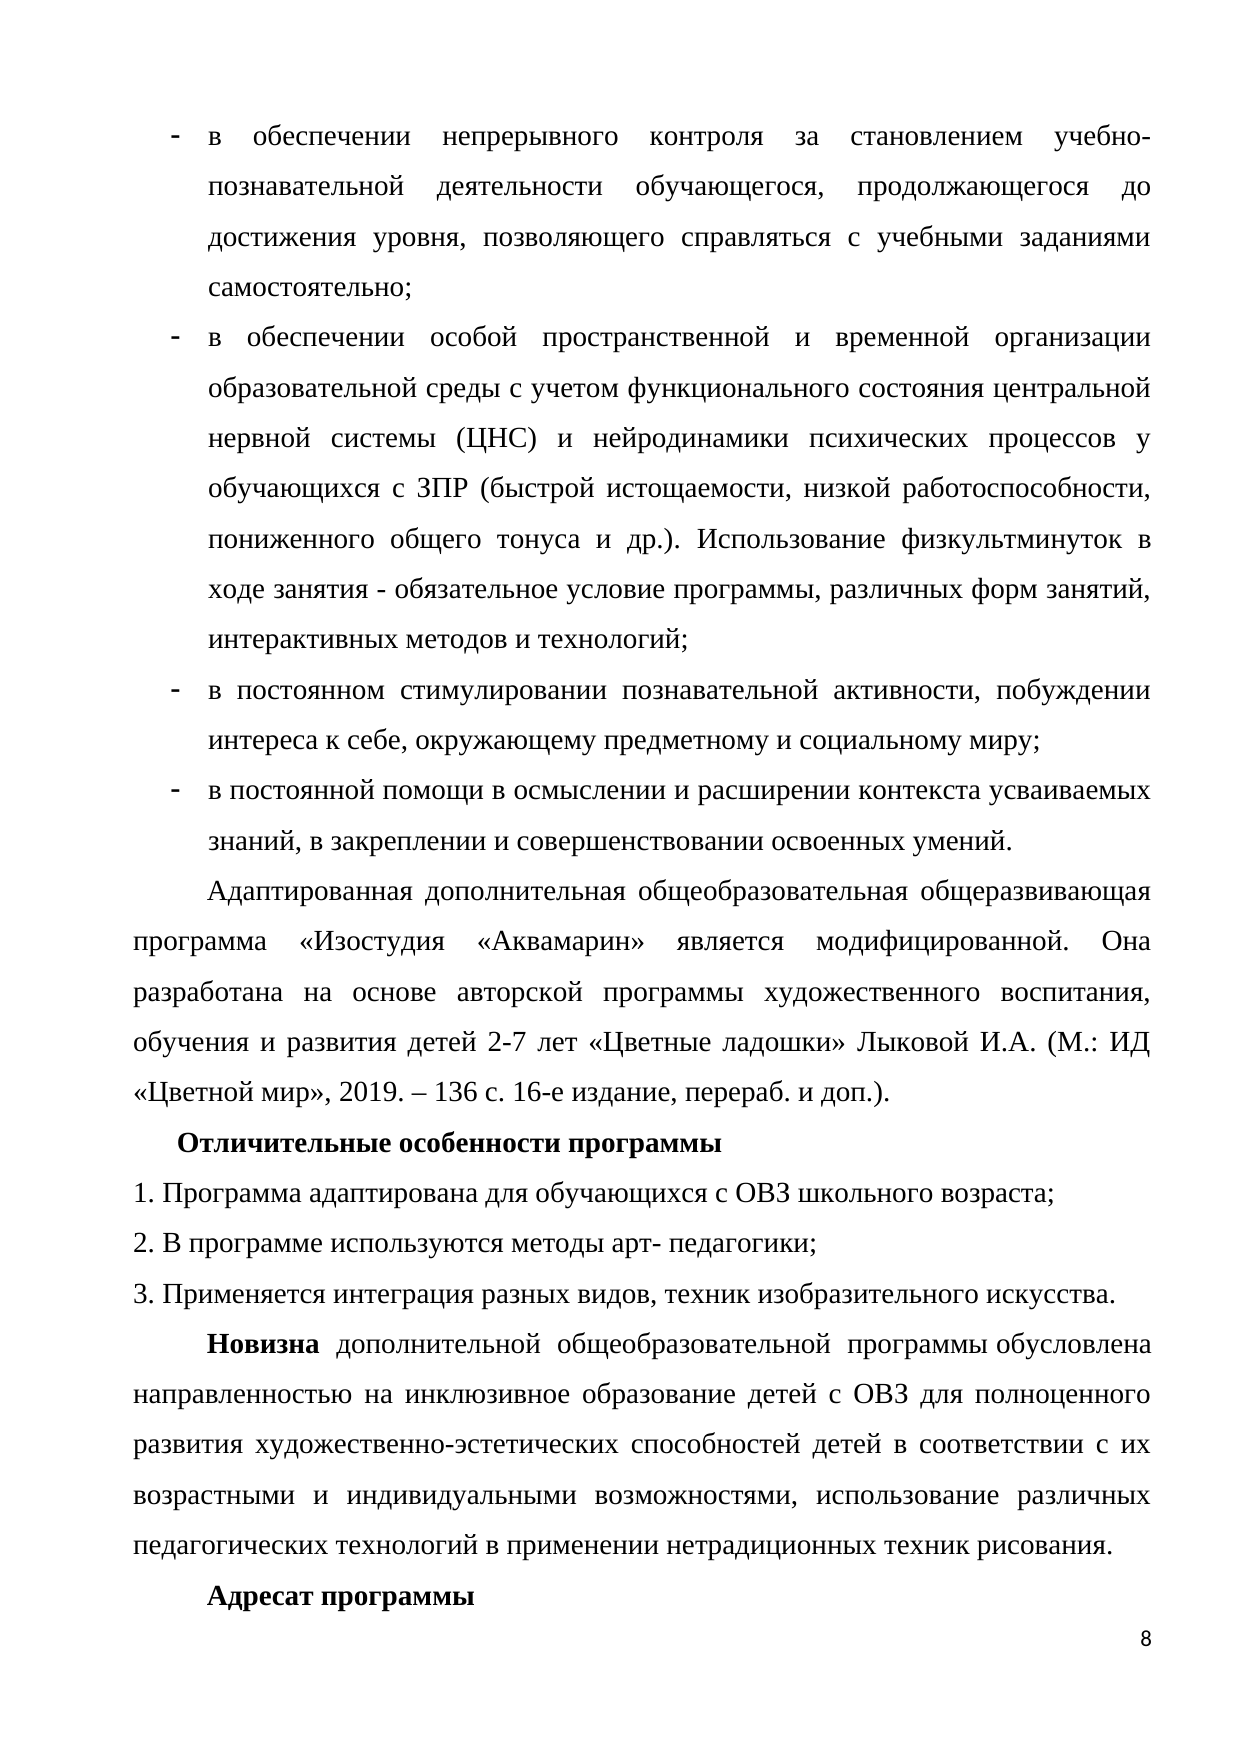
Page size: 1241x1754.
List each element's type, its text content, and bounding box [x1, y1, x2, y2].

list в постоянном стимулировании познавательной активности, побуждении интереса к себе, окружающему предметному и социальному миру; [170, 672, 1152, 756]
text 1. Программа адаптирована для обучающихся с ОВЗ школьного возраста; [133, 1175, 1152, 1209]
list в обеспечении непрерывного контроля за становлением учебно-познавательной деятельности обучающегося, продолжающегося до достижения уровня, позволяющего справляться с учебными заданиями самостоятельно; [170, 118, 1152, 303]
text Новизна дополнительной общеобразовательной программы обусловлена направленностью на инклюзивное образование детей с ОВЗ для полноценного развития художественно-эстетических способностей детей в соответствии с их возрастными и индивидуальными возможностями, использование различных педагогических технологий в применении нетрадиционных техник рисования. [133, 1326, 1152, 1561]
list в постоянной помощи в осмыслении и расширении контекста усваиваемых знаний, в закреплении и совершенствовании освоенных умений. [170, 772, 1152, 856]
text 2. В программе используются методы арт- педагогики; [133, 1225, 1152, 1259]
list Адресат программы [133, 1578, 1152, 1611]
text Отличительные особенности программы [133, 1125, 1152, 1158]
subtitle Адаптированная дополнительная общеобразовательная общеразвивающая программа «Изостудия «Аквамарин» является модифицированной. Она разработана на основе авторской программы художественного воспитания, обучения и развития детей 2-7 лет «Цветные ладошки» Лыковой И.А. (М.: ИД «Цветной мир», 2019. – 136 с. 16-е издание, перераб. и доп.). [133, 873, 1152, 1108]
list в обеспечении особой пространственной и временной организации образовательной среды с учетом функционального состояния центральной нервной системы (ЦНС) и нейродинамики психических процессов у обучающихся с ЗПР (быстрой истощаемости, низкой работоспособности, пониженного общего тонуса и др.). Использование физкультминуток в ходе занятия - обязательное условие программы, различных форм занятий, интерактивных методов и технологий; [170, 319, 1152, 655]
text 3. Применяется интеграция разных видов, техник изобразительного искусства. [133, 1276, 1152, 1309]
